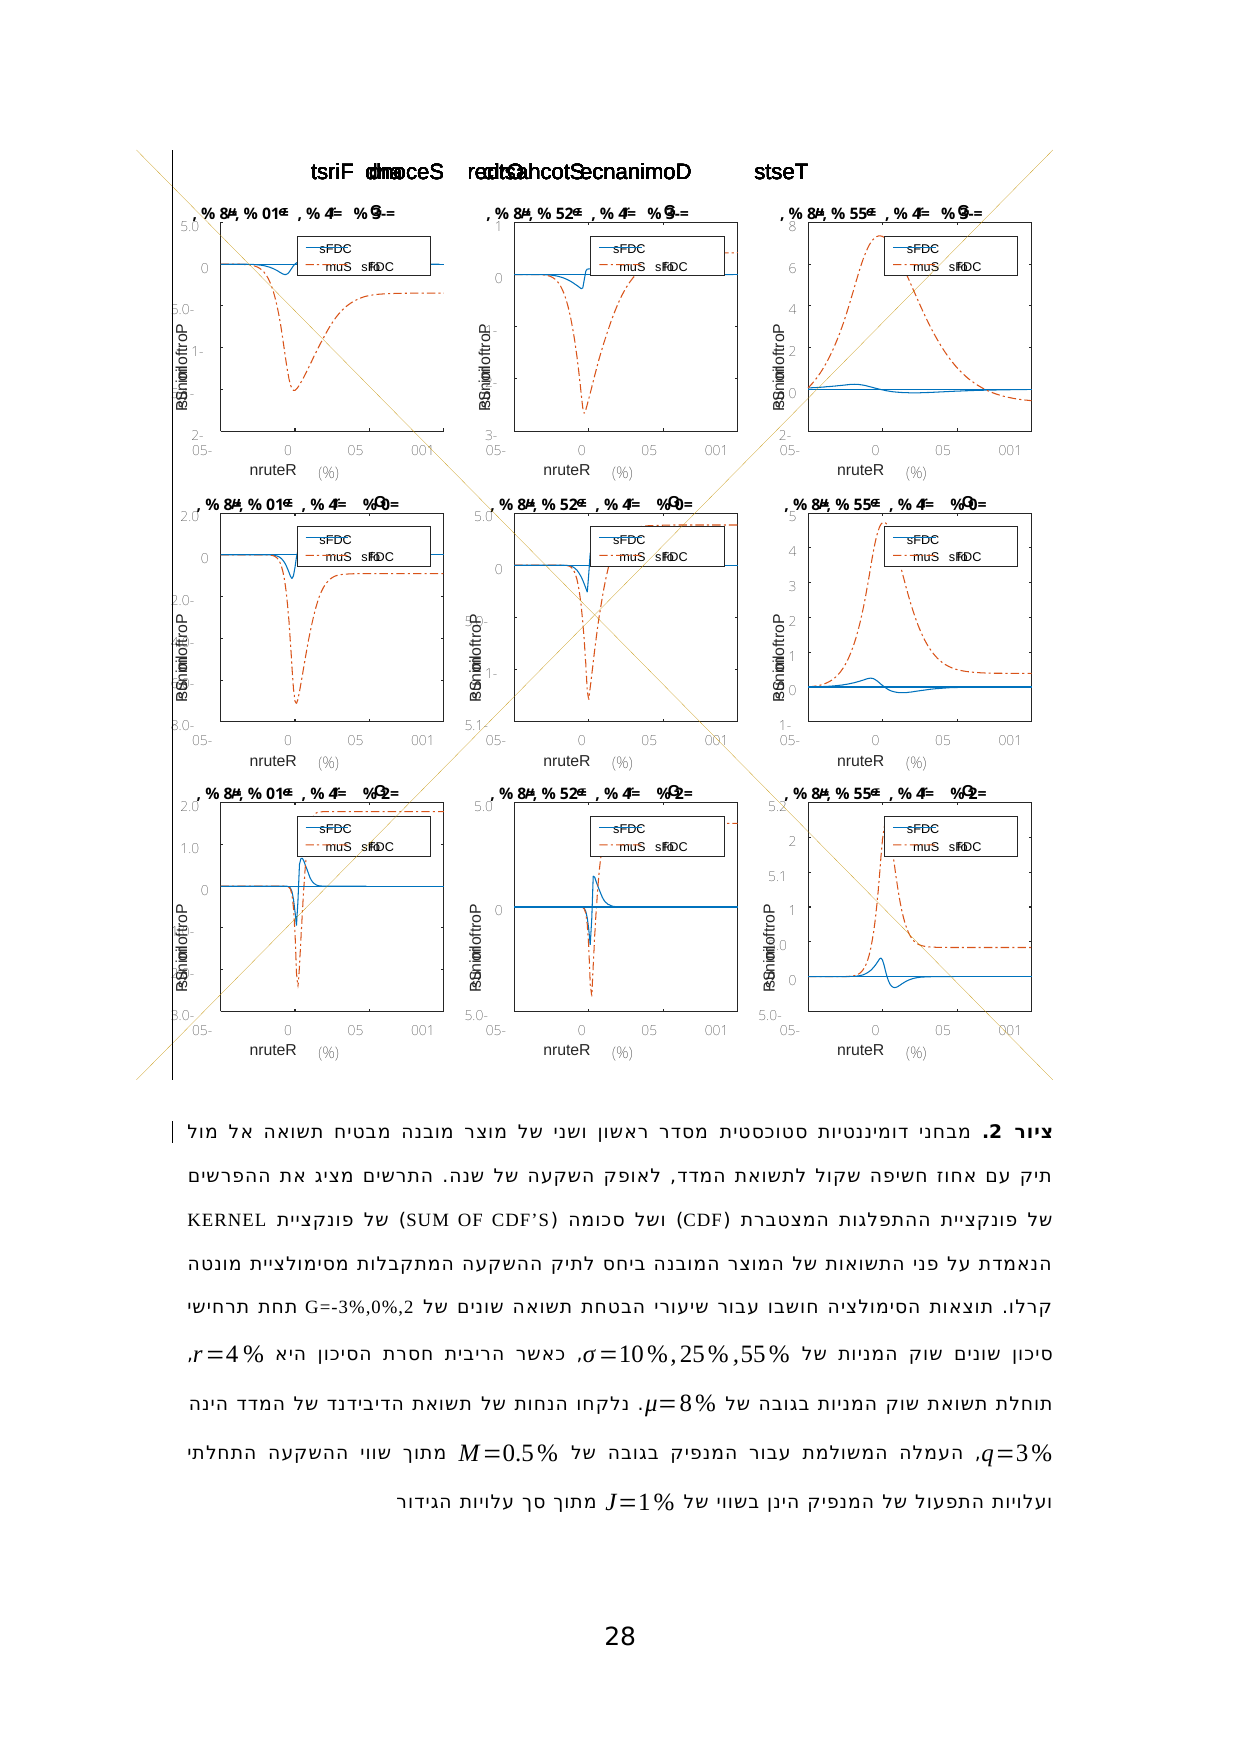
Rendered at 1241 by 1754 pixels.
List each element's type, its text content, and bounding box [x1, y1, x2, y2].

text ציור 2. מבחני דומיננטיות סטוכסטית מסדר ראשון ושני של מוצר מובנה מבטיח תשואה אל מול תיק עם אחוז חשיפה שקול לתשואת המדד, לאופק השקעה של שנה. התרשים מציג את ההפרשים של פונקציית ההתפלגות המצטברת (CDF) ושל סכומה (Sum of CDF’s) של פונקציית Kernel הנאמדת על פני התשואות של המוצר המובנה ביחס לתיק ההשקעה המתקבלות מסימולציית מונטה קרלו. תוצאות הסימולציה חושבו עבור שיעורי הבטחת תשואה שונים של G=-3%,0%,2 תחת תרחישי סיכון שונים שוק המניות של , כאשר הריבית חסרת הסיכון היא , תוחלת תשואת שוק המניות בגובה של . נלקחו הנחות של תשואת הדיבידנד של המדד הינה , העמלה המשולמת עבור המנפיק בגובה של מתוך שווי ההשקעה התחלתי ועלויות התפעול של המנפיק הינן בשווי של מתוך סך עלויות הגידור [187, 1121, 1053, 1516]
